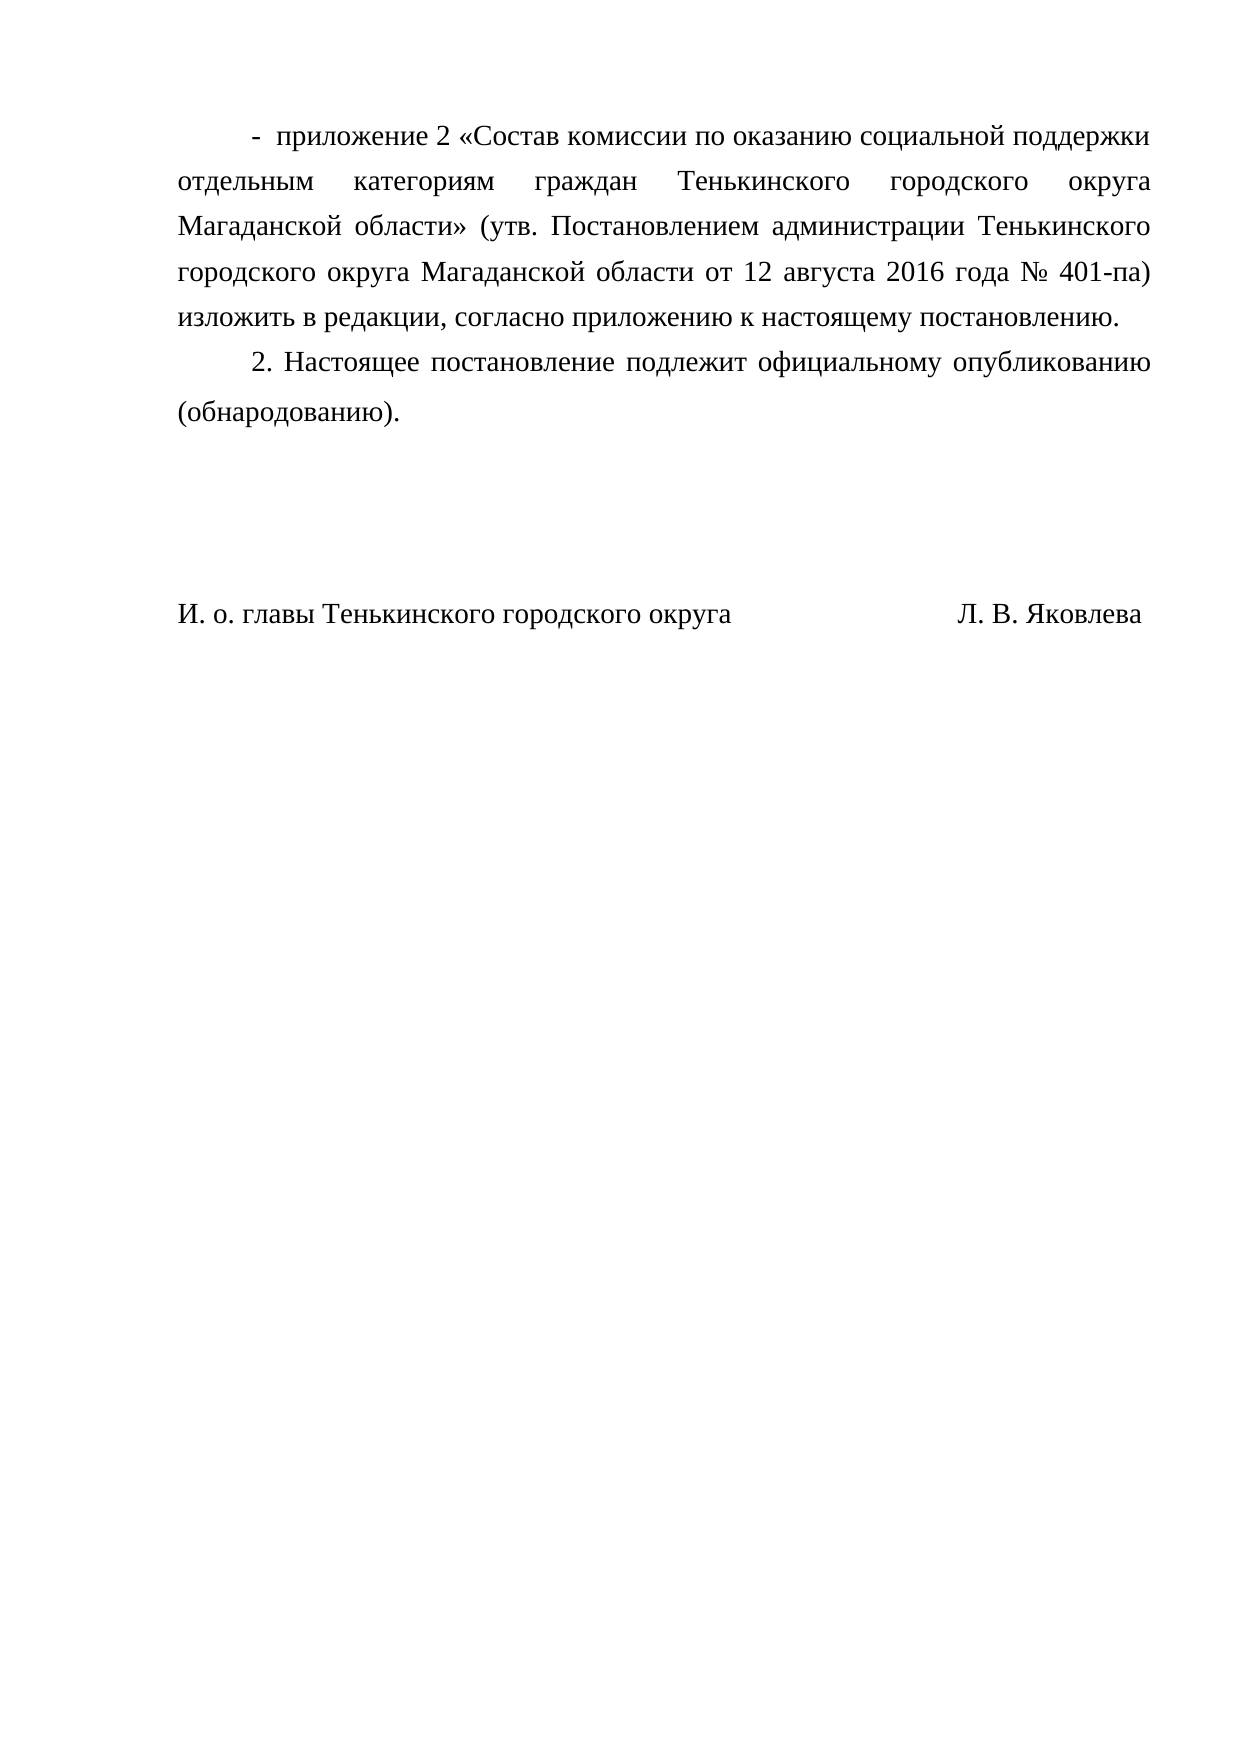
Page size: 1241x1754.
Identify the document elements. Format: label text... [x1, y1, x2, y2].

text - приложение 2 «Состав комиссии по оказанию социальной поддержки отдельным категориям граждан Тенькинского городского округа Магаданской области» (утв. Постановлением администрации Тенькинского городского округа Магаданской области от 12 августа 2016 года № 401-па) изложить в редакции, согласно приложению к настоящему постановлению. [177, 118, 1152, 332]
text И. о. главы Тенькинского городского округа Л. В. Яковлева [177, 596, 1152, 629]
text 2. Настоящее постановление подлежит официальному опубликованию (обнародованию). [177, 344, 1152, 428]
